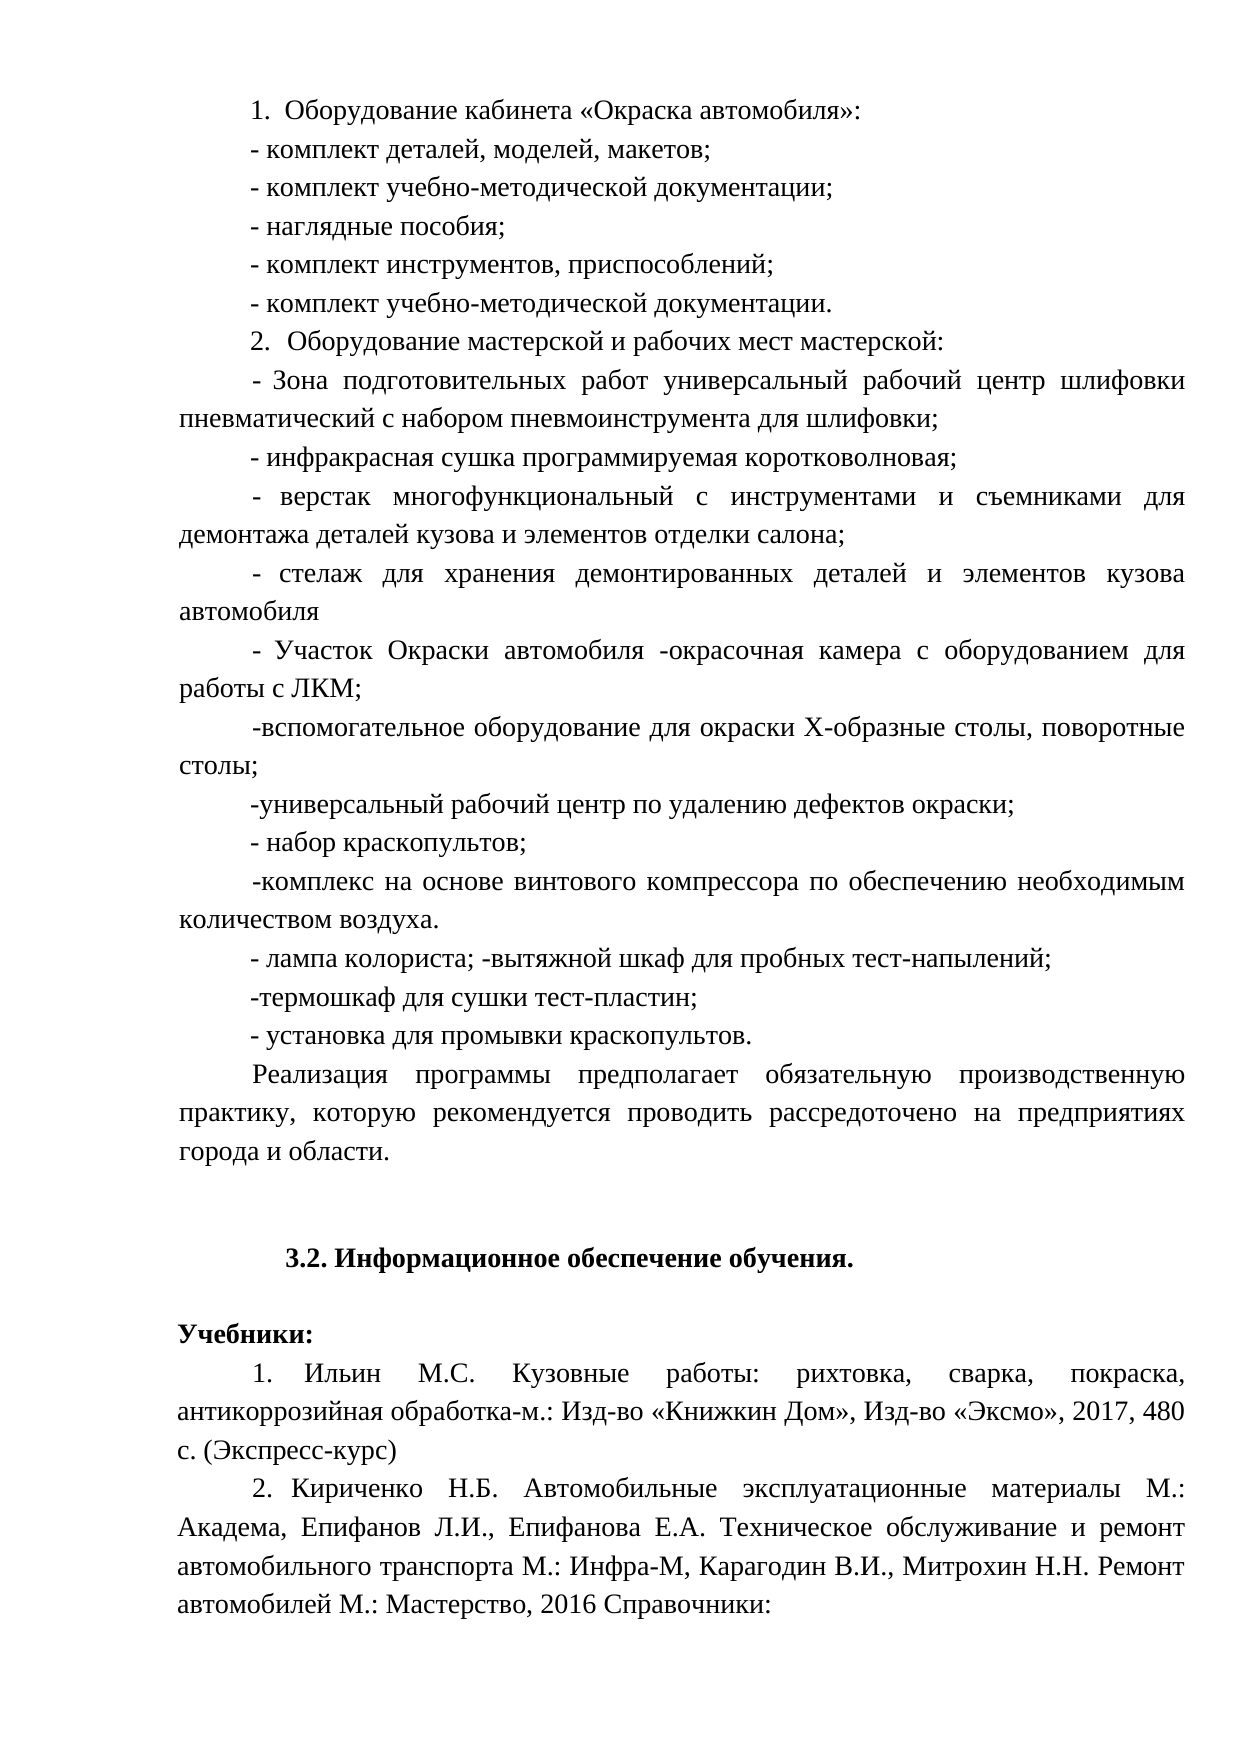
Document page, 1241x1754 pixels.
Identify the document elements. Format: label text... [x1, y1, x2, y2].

text -вспомогательное оборудование для окраски Х-образные столы, поворотные столы; [179, 705, 1186, 782]
list инфракрасная сушка программируемая коротковолновая; [250, 436, 1188, 474]
list комплект инструментов, приспособлений; [250, 243, 1188, 281]
list набор краскопультов; [250, 821, 1188, 859]
text -комплекс на основе винтового компрессора по обеспечению необходимым количеством воздуха. [179, 859, 1186, 937]
list наглядные пособия; [250, 204, 1188, 243]
list верстак многофункциональный с инструментами и съемниками для демонтажа деталей кузова и элементов отделки салона; [179, 474, 1186, 551]
text 3.2. Информационное обеспечение обучения. [285, 1245, 1188, 1273]
text Учебники: [177, 1313, 1188, 1351]
list стелаж для хранения демонтированных деталей и элементов кузова автомобиля [179, 551, 1186, 628]
text -универсальный рабочий центр по удалению дефектов окраски; [250, 782, 1188, 821]
text -термошкаф для сушки тест-пластин; [250, 975, 1188, 1014]
list Оборудование кабинета «Окраска автомобиля»: [250, 89, 1188, 127]
list установка для промывки краскопультов. [250, 1014, 1188, 1052]
list комплект учебно-методической документации. [250, 281, 1188, 320]
list комплект учебно-методической документации; [250, 166, 1188, 204]
list Кириченко Н.Б. Автомобильные эксплуатационные материалы М.: Академа, Епифанов Л.И., Епифанова Е.А. Техническое обслуживание и ремонт автомобильного транспорта М.: Инфра-М, Карагодин В.И., Митрохин Н.Н. Ремонт автомобилей М.: Мастерство, 2016 Справочники: [177, 1467, 1186, 1621]
list Участок Окраски автомобиля -окрасочная камера с оборудованием для работы с ЛКМ; [179, 628, 1186, 705]
text Реализация программы предполагает обязательную производственную практику, которую рекомендуется проводить рассредоточено на предприятиях города и области. [179, 1052, 1186, 1168]
list лампа колориста; -вытяжной шкаф для пробных тест-напылений; [250, 937, 1188, 975]
list Оборудование мастерской и рабочих мест мастерской: [250, 320, 1188, 358]
list Зона подготовительных работ универсальный рабочий центр шлифовки пневматический с набором пневмоинструмента для шлифовки; [179, 358, 1186, 436]
list Ильин М.С. Кузовные работы: рихтовка, сварка, покраска, антикоррозийная обработка-м.: Изд-во «Книжкин Дом», Изд-во «Эксмо», 2017, 480 с. (Экспресс-курс) [177, 1351, 1186, 1467]
list комплект деталей, моделей, макетов; [250, 127, 1188, 166]
